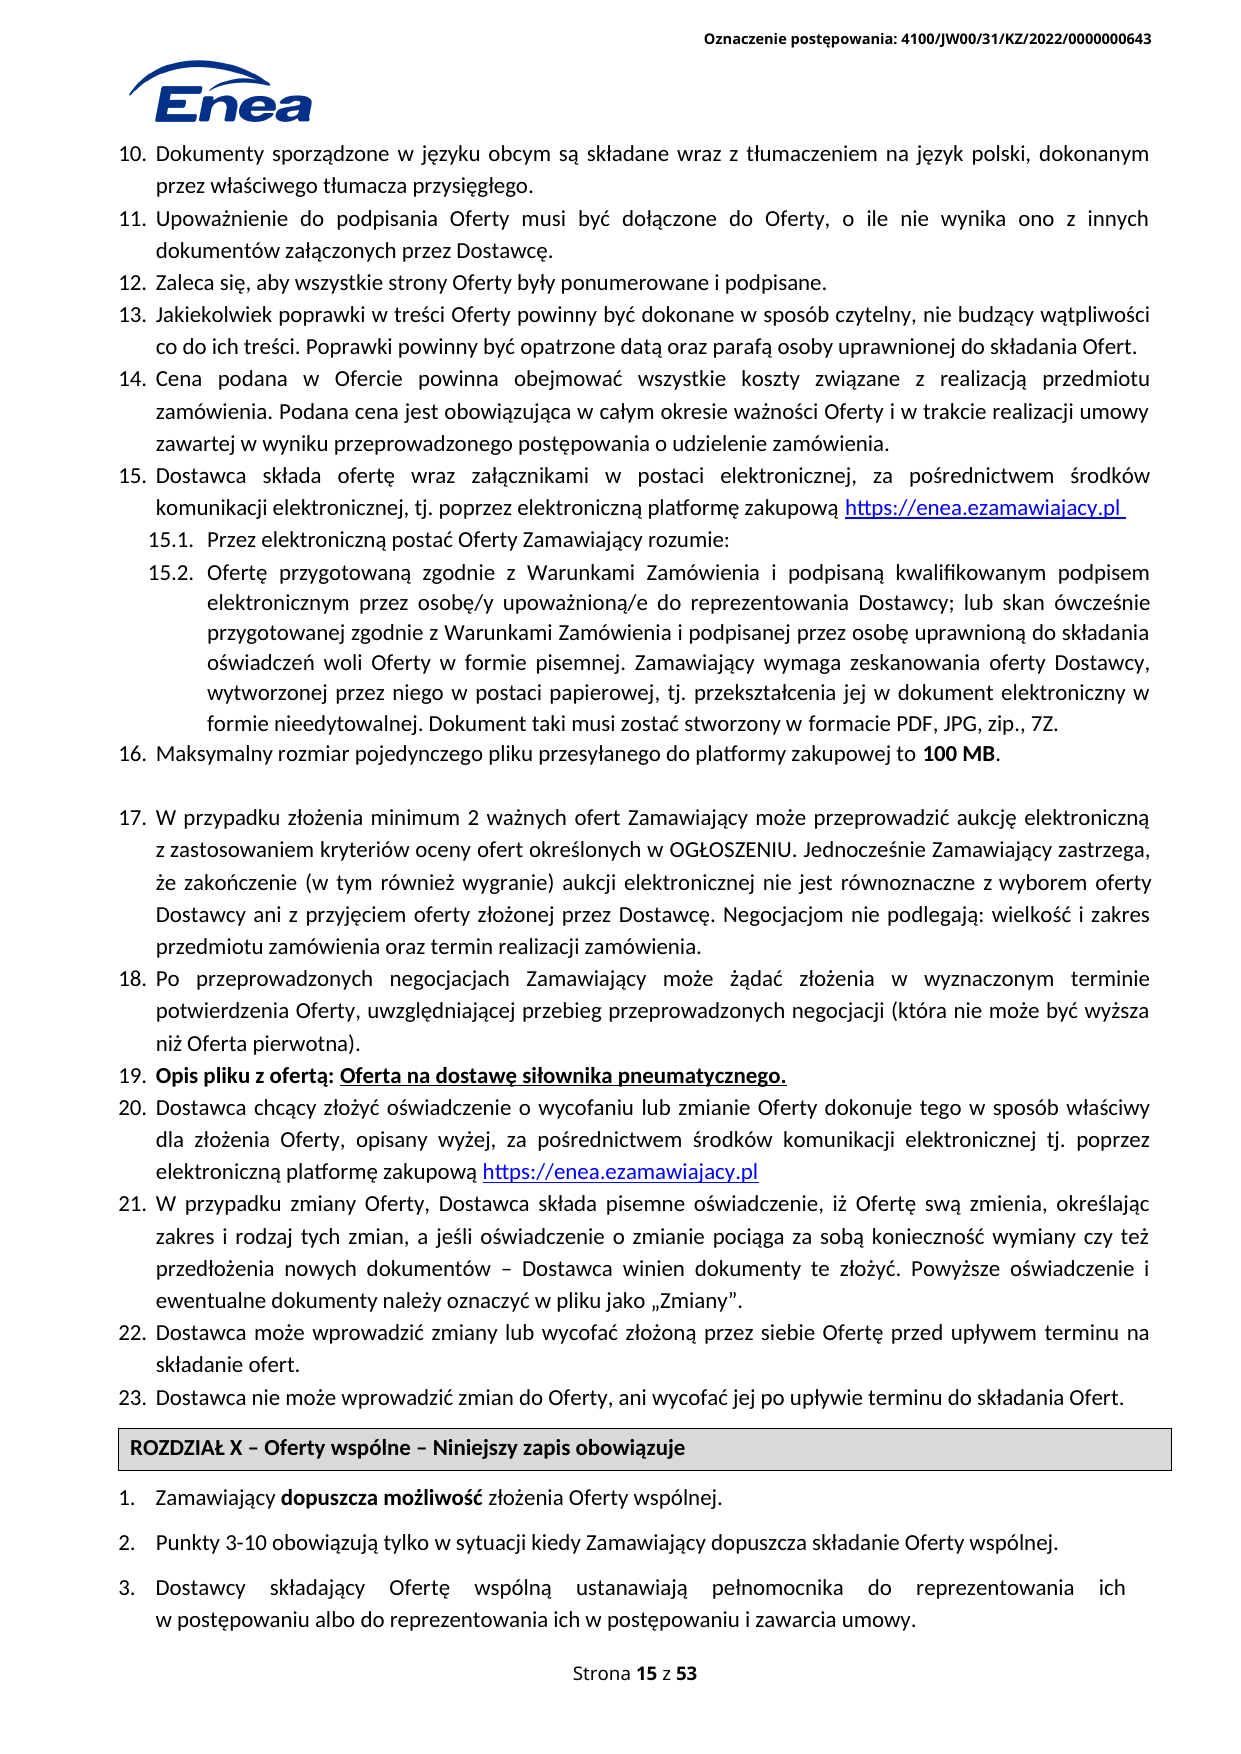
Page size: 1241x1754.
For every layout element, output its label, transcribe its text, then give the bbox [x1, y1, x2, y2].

list Dostawca chcący złożyć oświadczenie o wycofaniu lub zmianie Oferty dokonuje tego w sposób właściwy dla złożenia Oferty, opisany wyżej, za pośrednictwem środków komunikacji elektronicznej tj. poprzez elektroniczną platformę zakupową https://enea.ezamawiajacy.pl [118, 1093, 1152, 1185]
list Jakiekolwiek poprawki w treści Oferty powinny być dokonane w sposób czytelny, nie budzący wątpliwości co do ich treści. Poprawki powinny być opatrzone datą oraz parafą osoby uprawnionej do składania Ofert. [118, 300, 1152, 360]
list Zamawiający złożenia Oferty wspólnej. [118, 1483, 1152, 1511]
picture [117, 50, 324, 124]
list Cena podana w Ofercie powinna obejmować wszystkie koszty związane z realizacją przedmiotu zamówienia. Podana cena jest obowiązująca w całym okresie ważności Oferty i w trakcie realizacji umowy zawartej w wyniku przeprowadzonego postępowania o udzielenie zamówienia. [118, 364, 1152, 457]
list Ofertę przygotowaną zgodnie z Warunkami Zamówienia i podpisaną kwalifikowanym podpisem elektronicznym przez osobę/y upoważnioną/e do reprezentowania Dostawcy; lub skan ówcześnie przygotowanej zgodnie z Warunkami Zamówienia i podpisanej przez osobę uprawnioną do składania oświadczeń woli Oferty w formie pisemnej. Zamawiający wymaga zeskanowania oferty Dostawcy, wytworzonej przez niego w postaci papierowej, tj. przekształcenia jej w dokument elektroniczny w formie nieedytowalnej. Dokument taki musi zostać stworzony w formacie PDF, JPG, zip., 7Z. [148, 558, 1152, 737]
list W przypadku zmiany Oferty, Dostawca składa pisemne oświadczenie, iż Ofertę swą zmienia, określając zakres i rodzaj tych zmian, a jeśli oświadczenie o zmianie pociąga za sobą konieczność wymiany czy też przedłożenia nowych dokumentów – Dostawca winien dokumenty te złożyć. Powyższe oświadczenie i ewentualne dokumenty należy oznaczyć w pliku jako „Zmiany”. [118, 1189, 1152, 1314]
list W przypadku złożenia minimum 2 ważnych ofert Zamawiający może przeprowadzić aukcję elektroniczną z zastosowaniem kryteriów oceny ofert określonych w OGŁOSZENIU. Jednocześnie Zamawiający zastrzega, że zakończenie (w tym również wygranie) aukcji elektronicznej nie jest równoznaczne z wyborem oferty Dostawcy ani z przyjęciem oferty złożonej przez Dostawcę. Negocjacjom nie podlegają: wielkość i zakres przedmiotu zamówienia oraz termin realizacji zamówienia. [118, 803, 1152, 960]
list Dostawca może wprowadzić zmiany lub wycofać złożoną przez siebie Ofertę przed upływem terminu na składanie ofert. [118, 1318, 1152, 1378]
list Po przeprowadzonych negocjacjach Zamawiający może żądać złożenia w wyznaczonym terminie potwierdzenia Oferty, uwzględniającej przebieg przeprowadzonych negocjacji (która nie może być wyższa niż Oferta pierwotna). [118, 964, 1152, 1057]
list Zaleca się, aby wszystkie strony Oferty były ponumerowane i podpisane. [118, 268, 1152, 296]
list Upoważnienie do podpisania Oferty musi być dołączone do Oferty, o ile nie wynika ono z innych dokumentów załączonych przez Dostawcę. [118, 204, 1152, 264]
list Opis pliku z ofertą: Oferta na dostawę siłownika pneumatycznego. [118, 1061, 1152, 1089]
list Maksymalny rozmiar pojedynczego pliku przesyłanego do platformy zakupowej to 100 MB. [118, 739, 1152, 767]
list Przez elektroniczną postać Oferty Zamawiający rozumie: [148, 526, 1152, 553]
table_header ROZDZIAŁ X – Oferty wspólne – [119, 1429, 1171, 1470]
list Dokumenty sporządzone w języku obcym są składane wraz z tłumaczeniem na język polski, dokonanym przez właściwego tłumacza przysięgłego. [118, 139, 1152, 199]
list Dostawcy składający Ofertę wspólną ustanawiają pełnomocnika do reprezentowania ich w postępowaniu albo do reprezentowania ich w postępowaniu i zawarcia umowy. [118, 1573, 1152, 1633]
list Punkty 3-10 obowiązują tylko w sytuacji kiedy Zamawiający dopuszcza składanie Oferty wspólnej. [118, 1528, 1152, 1556]
list Dostawca nie może wprowadzić zmian do Oferty, ani wycofać jej po upływie terminu do składania Ofert. [118, 1383, 1152, 1411]
list Dostawca składa ofertę wraz załącznikami w postaci elektronicznej, za pośrednictwem środków komunikacji elektronicznej, tj. poprzez elektroniczną platformę zakupową https://enea.ezamawiajacy.pl [118, 461, 1152, 521]
